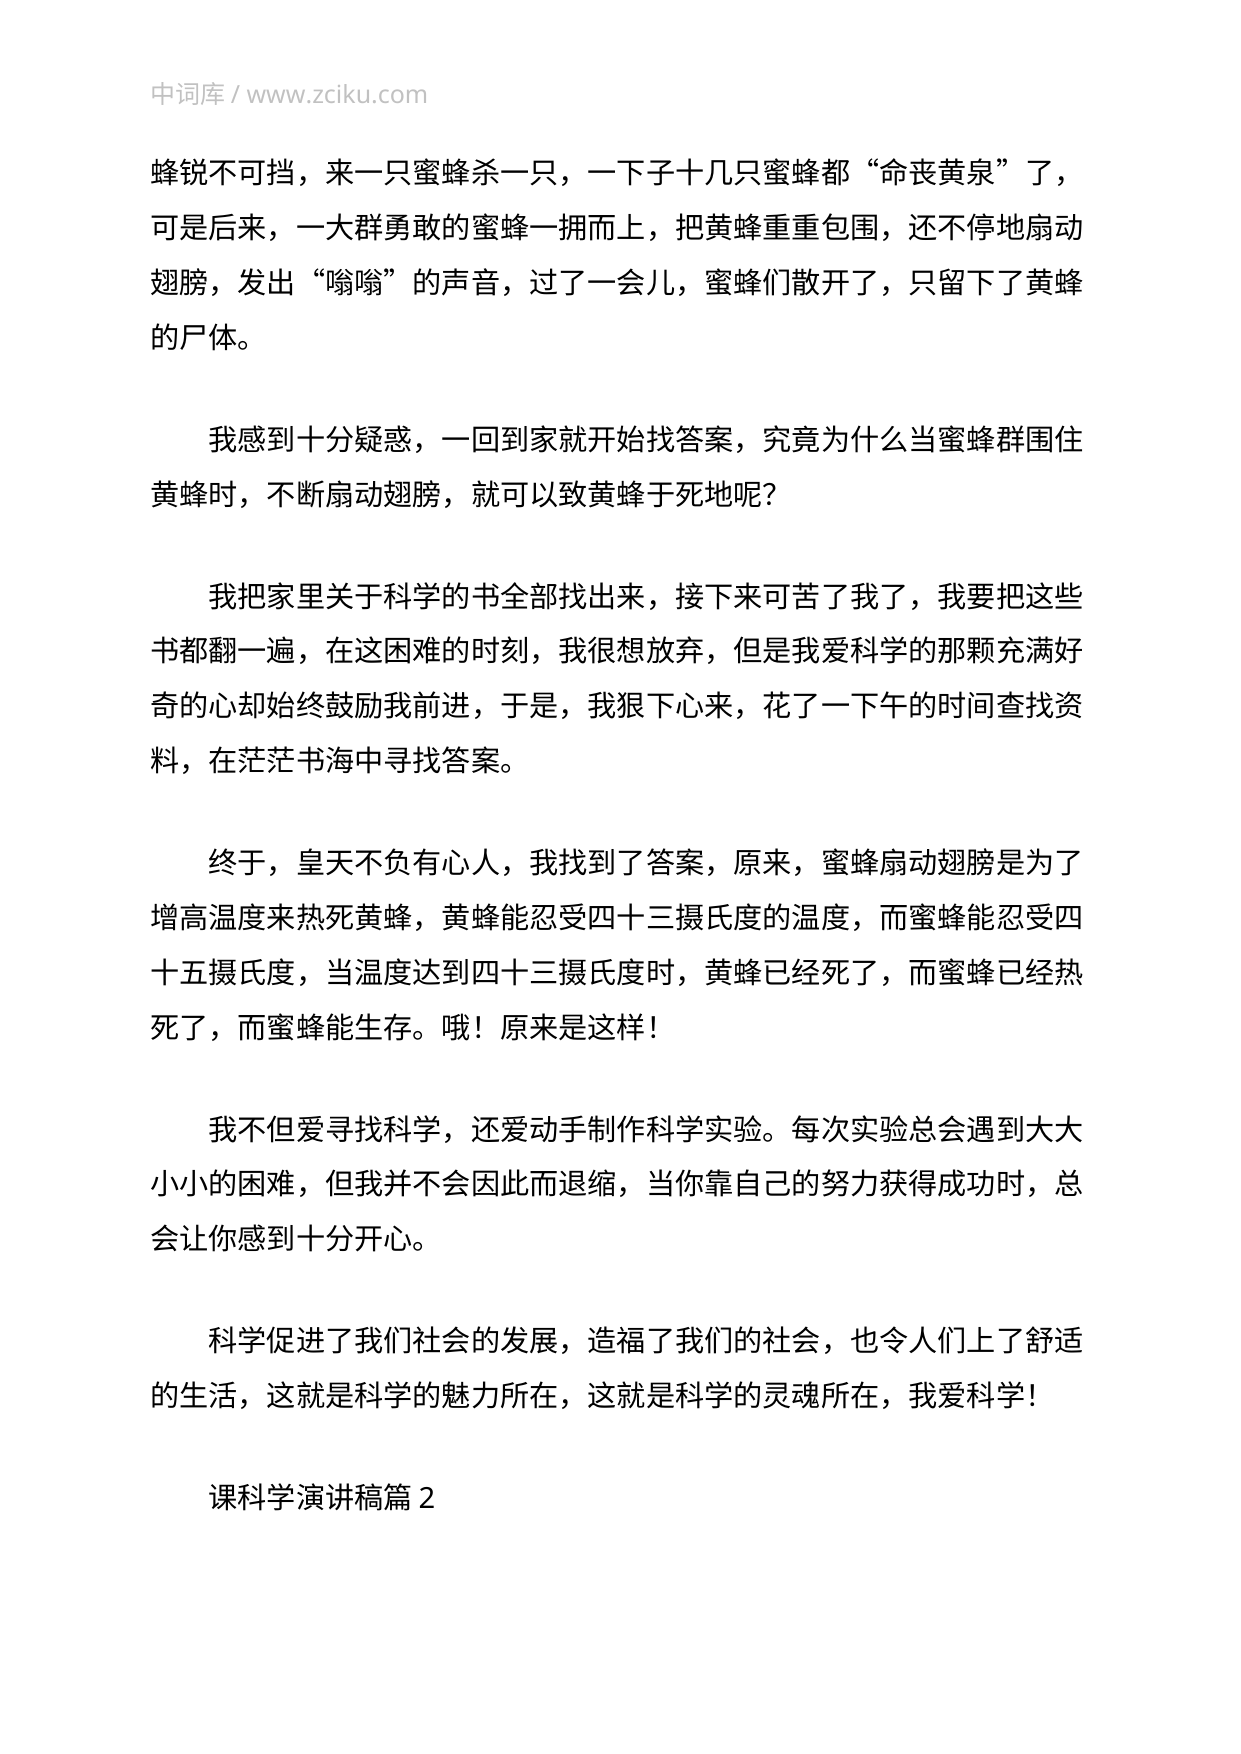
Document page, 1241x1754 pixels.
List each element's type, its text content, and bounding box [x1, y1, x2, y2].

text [150, 150, 1090, 357]
text 科学促进了我们社会的发展，造福了我们的社会，也令人们上了舒适的生活，这就是科学的魅力所在，这就是科学的灵魂所在，我爱科学！ [150, 1318, 1090, 1415]
text 终于，皇天不负有心人，我找到了答案，原来，蜜蜂扇动翅膀是为了增高温度来热死黄蜂，黄蜂能忍受四十三摄氏度的温度，而蜜蜂能忍受四十五摄氏度，当温度达到四十三摄氏度时，黄蜂已经死了，而蜜蜂已经热死了，而蜜蜂能生存。哦！原来是这样！ [150, 839, 1090, 1047]
text 我感到十分疑惑，一回到家就开始找答案，究竟为什么当蜜蜂群围住黄蜂时，不断扇动翅膀，就可以致黄蜂于死地呢？ [150, 416, 1090, 514]
text 我把家里关于科学的书全部找出来，接下来可苦了我了，我要把这些书都翻一遍，在这困难的时刻，我很想放弃，但是我爱科学的那颗充满好奇的心却始终鼓励我前进，于是，我狠下心来，花了一下午的时间查找资料，在茫茫书海中寻找答案。 [150, 573, 1090, 780]
text 我不但爱寻找科学，还爱动手制作科学实验。每次实验总会遇到大大小小的困难，但我并不会因此而退缩，当你靠自己的努力获得成功时，总会让你感到十分开心。 [150, 1106, 1090, 1258]
text 课科学演讲稿篇2 [150, 1474, 1090, 1517]
